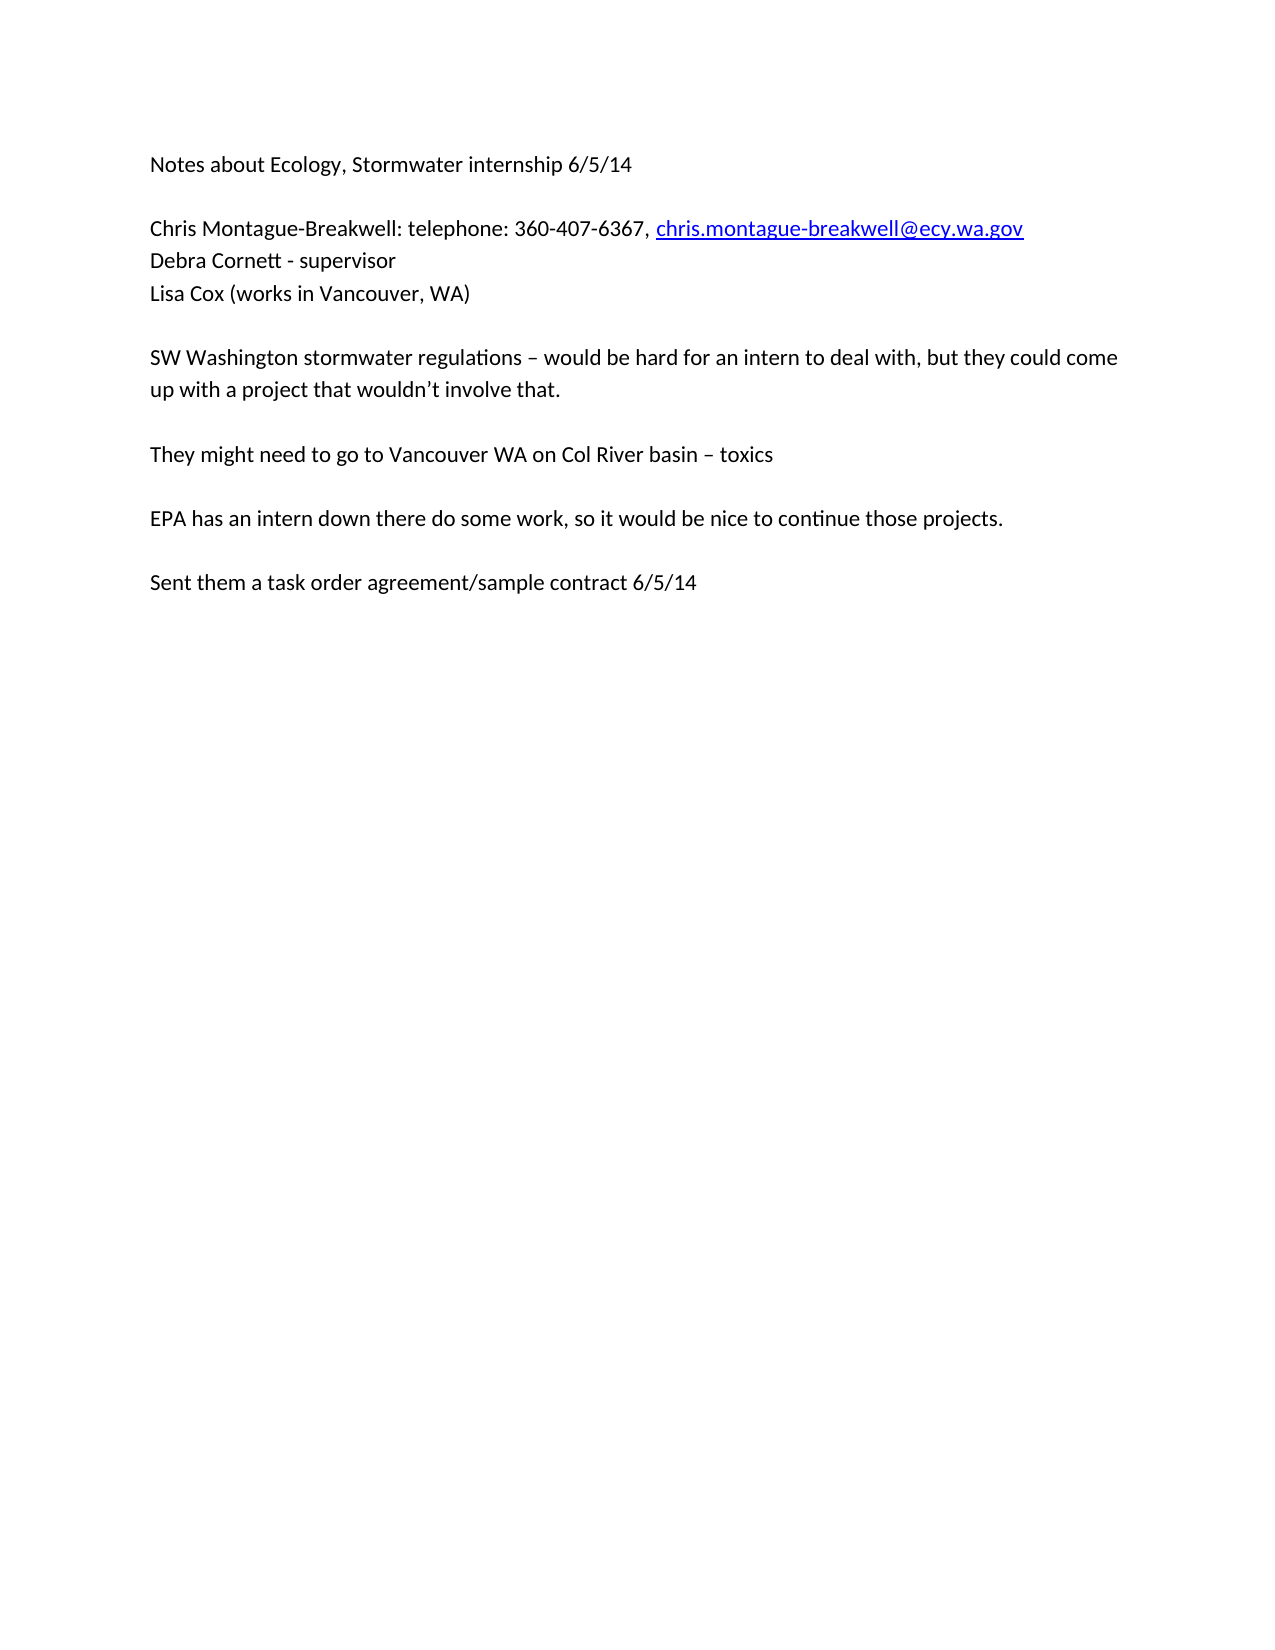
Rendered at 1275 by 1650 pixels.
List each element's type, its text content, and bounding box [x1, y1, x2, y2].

text Notes about Ecology, Stormwater internship 6/5/14 [150, 150, 1125, 178]
text Sent them a task order agreement/sample contract 6/5/14 [150, 568, 1125, 596]
text EPA has an intern down there do some work, so it would be nice to continue those projects. [150, 504, 1125, 532]
text Lisa Cox (works in Vancouver, WA) [150, 279, 1125, 307]
text They might need to go to Vancouver WA on Col River basin – toxics [150, 440, 1125, 468]
text Debra Cornett - supervisor [150, 247, 1125, 274]
text SW Washington stormwater regulations – would be hard for an intern to deal with, but they could come up with a project that wouldn’t involve that. [150, 343, 1125, 403]
text Chris Montague-Breakwell: telephone: 360-407-6367, chris.montague-breakwell@ecy.wa.gov [150, 214, 1125, 242]
